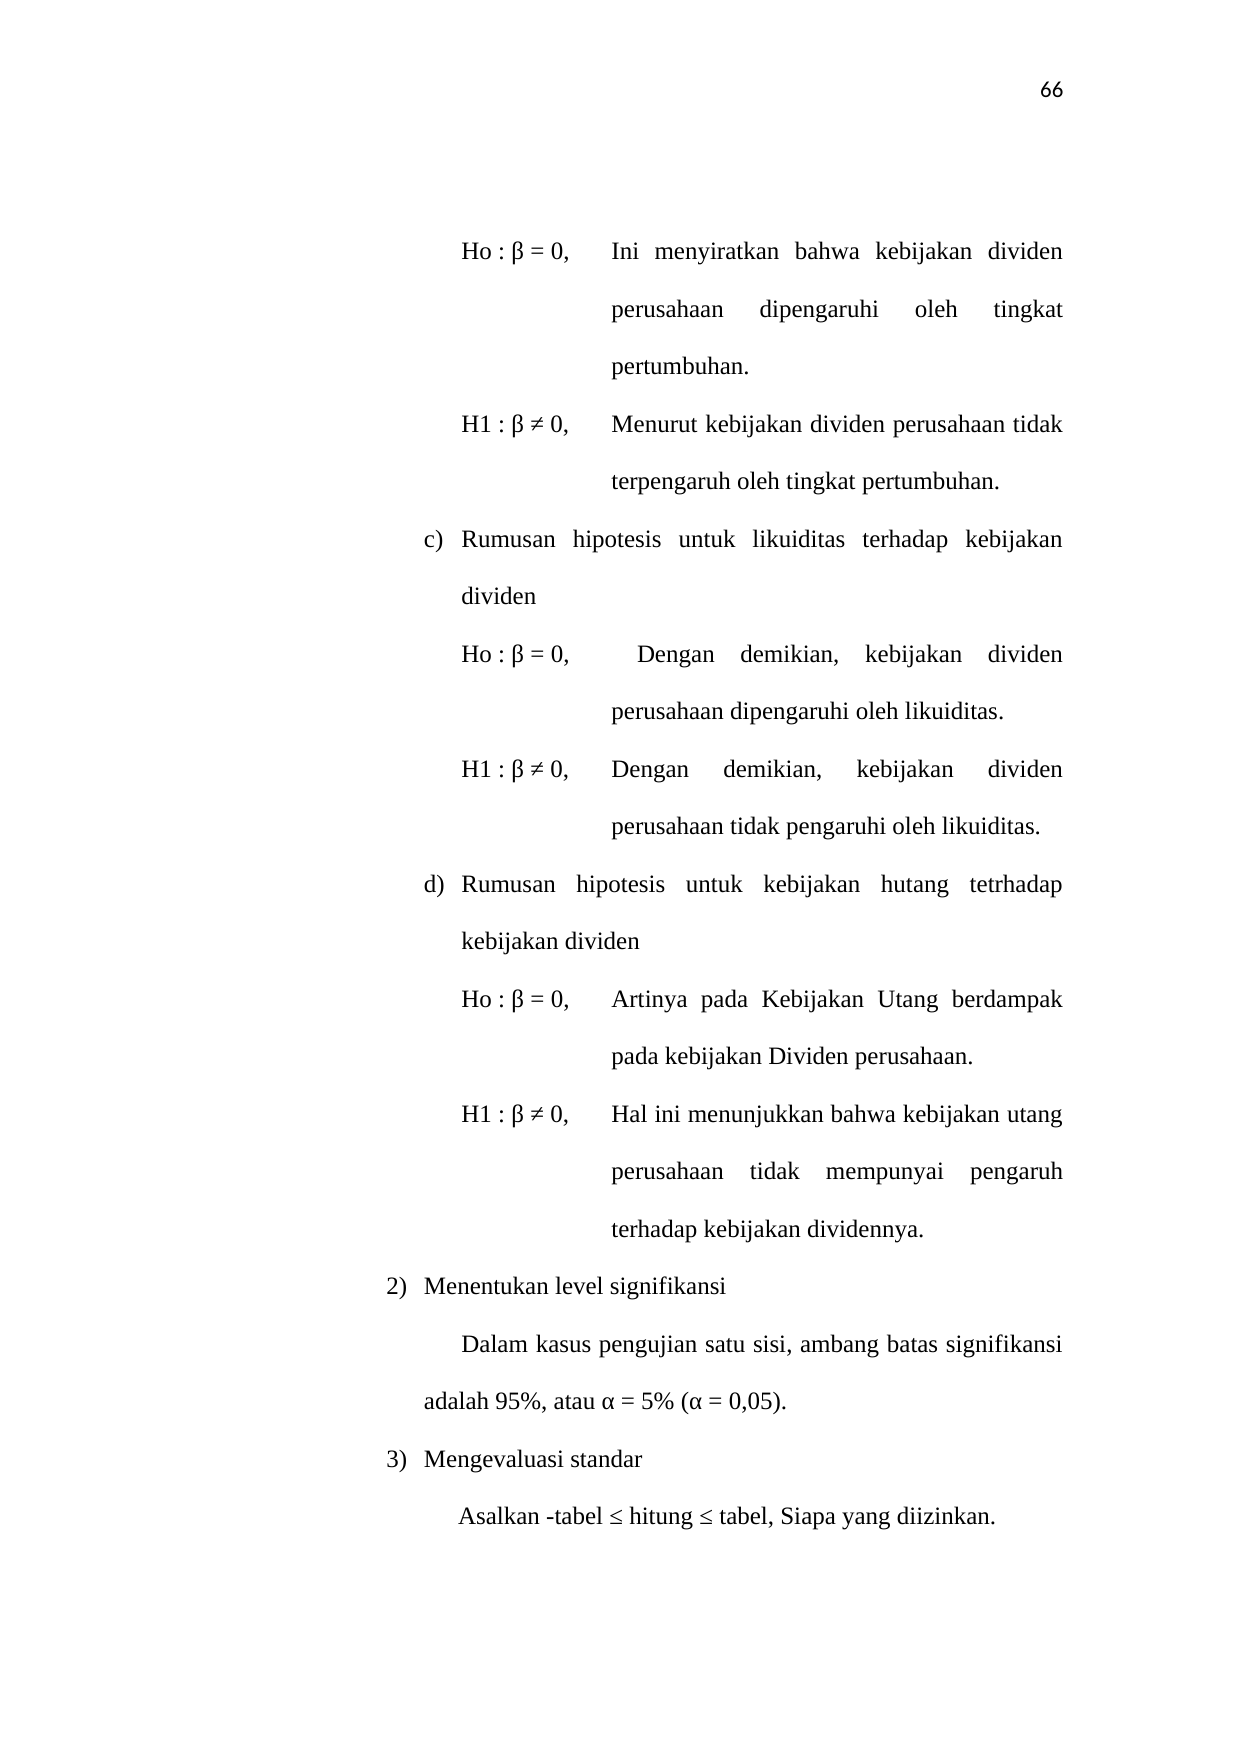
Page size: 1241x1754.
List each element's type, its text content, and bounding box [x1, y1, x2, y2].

list Ho : β = 0, Dengan demikian, kebijakan dividen perusahaan dipengaruhi oleh likuiditas. [461, 639, 1063, 725]
list H1 : β ≠ 0, Dengan demikian, kebijakan dividen perusahaan tidak pengaruhi oleh likuiditas. [461, 754, 1063, 840]
list H1 : β ≠ 0, Hal ini menunjukkan bahwa kebijakan utang perusahaan tidak mempunyai pengaruh terhadap kebijakan dividennya. [461, 1099, 1063, 1242]
list Asalkan -tabel ≤ hitung ≤ tabel, Siapa yang diizinkan. [386, 1501, 1063, 1530]
list Ho : β = 0, Artinya pada Kebijakan Utang berdampak pada kebijakan Dividen perusahaan. [461, 984, 1063, 1070]
list Menentukan level signifikansi [386, 1271, 1063, 1300]
list Mengevaluasi standar [386, 1444, 1063, 1472]
list Dalam kasus pengujian satu sisi, ambang batas signifikansi adalah 95%, atau α = 5% (α = 0,05). [424, 1329, 1063, 1415]
list Rumusan hipotesis untuk kebijakan hutang tetrhadap kebijakan dividen [424, 869, 1063, 955]
list Ho : β = 0, Ini menyiratkan bahwa kebijakan dividen perusahaan dipengaruhi oleh tingkat pertumbuhan. [461, 236, 1063, 380]
list H1 : β ≠ 0, Menurut kebijakan dividen perusahaan tidak terpengaruh oleh tingkat pertumbuhan. [461, 409, 1063, 495]
list Rumusan hipotesis untuk likuiditas terhadap kebijakan dividen [424, 524, 1063, 610]
